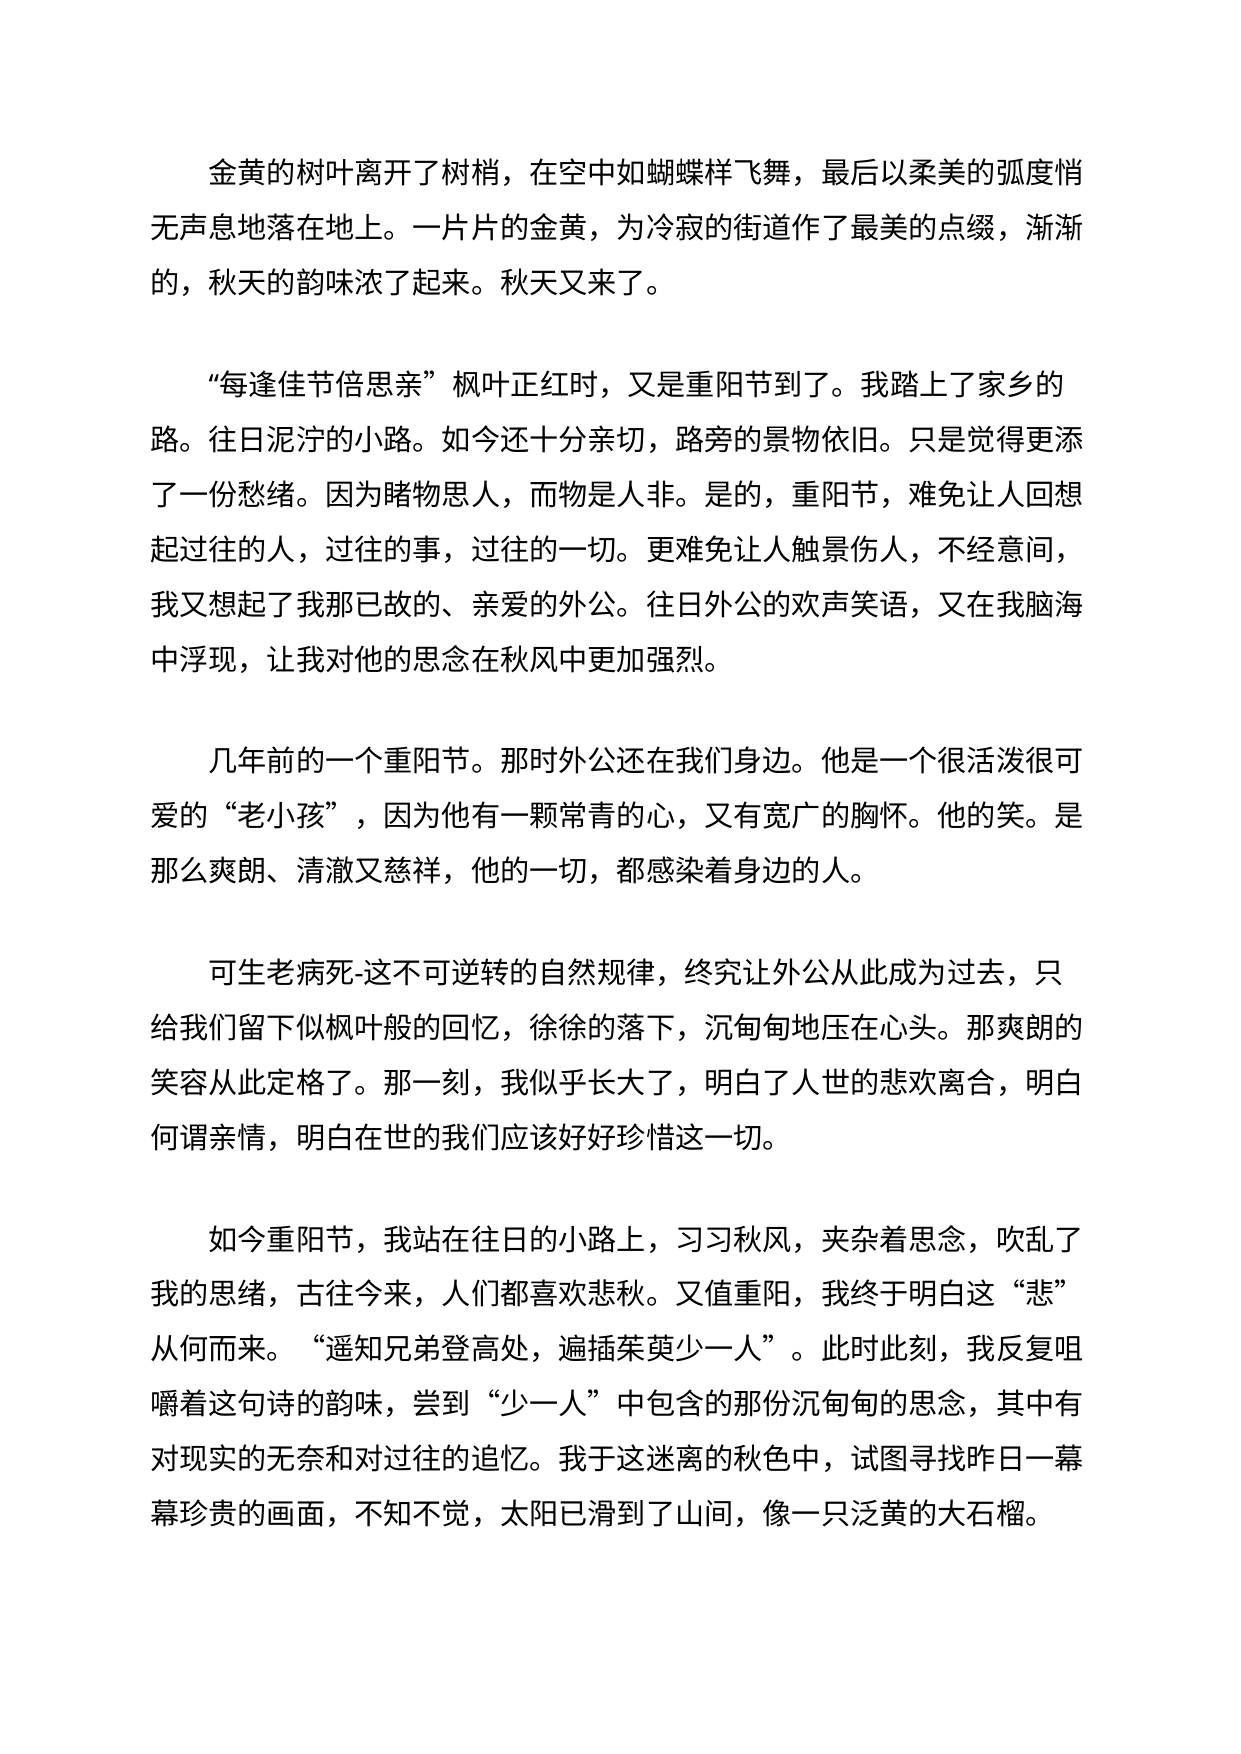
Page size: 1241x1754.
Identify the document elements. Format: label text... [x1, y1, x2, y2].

text “每逢佳节倍思亲”枫叶正红时，又是重阳节到了。我踏上了家乡的路。往日泥泞的小路。如今还十分亲切，路旁的景物依旧。只是觉得更添了一份愁绪。因为睹物思人，而物是人非。是的，重阳节，难免让人回想起过往的人，过往的事，过往的一切。更难免让人触景伤人，不经意间，我又想起了我那已故的、亲爱的外公。往日外公的欢声笑语，又在我脑海中浮现，让我对他的思念在秋风中更加强烈。 [150, 362, 1090, 678]
text 可生老病死-这不可逆转的自然规律，终究让外公从此成为过去，只给我们留下似枫叶般的回忆，徐徐的落下，沉甸甸地压在心头。那爽朗的笑容从此定格了。那一刻，我似乎长大了，明白了人世的悲欢离合，明白何谓亲情，明白在世的我们应该好好珍惜这一切。 [150, 949, 1090, 1157]
text 几年前的一个重阳节。那时外公还在我们身边。他是一个很活泼很可爱的“老小孩”，因为他有一颗常青的心，又有宽广的胸怀。他的笑。是那么爽朗、清澈又慈祥，他的一切，都感染着身边的人。 [150, 738, 1090, 890]
text 金黄的树叶离开了树梢，在空中如蝴蝶样飞舞，最后以柔美的弧度悄无声息地落在地上。一片片的金黄，为冷寂的街道作了最美的点缀，渐渐的，秋天的韵味浓了起来。秋天又来了。 [150, 150, 1090, 302]
text 如今重阳节，我站在往日的小路上，习习秋风，夹杂着思念，吹乱了我的思绪，古往今来，人们都喜欢悲秋。又值重阳，我终于明白这“悲”从何而来。“遥知兄弟登高处，遍插茱萸少一人”。此时此刻，我反复咀嚼着这句诗的韵味，尝到“少一人”中包含的那份沉甸甸的思念，其中有对现实的无奈和对过往的追忆。我于这迷离的秋色中，试图寻找昨日一幕幕珍贵的画面，不知不觉，太阳已滑到了山间，像一只泛黄的大石榴。 [150, 1216, 1090, 1533]
